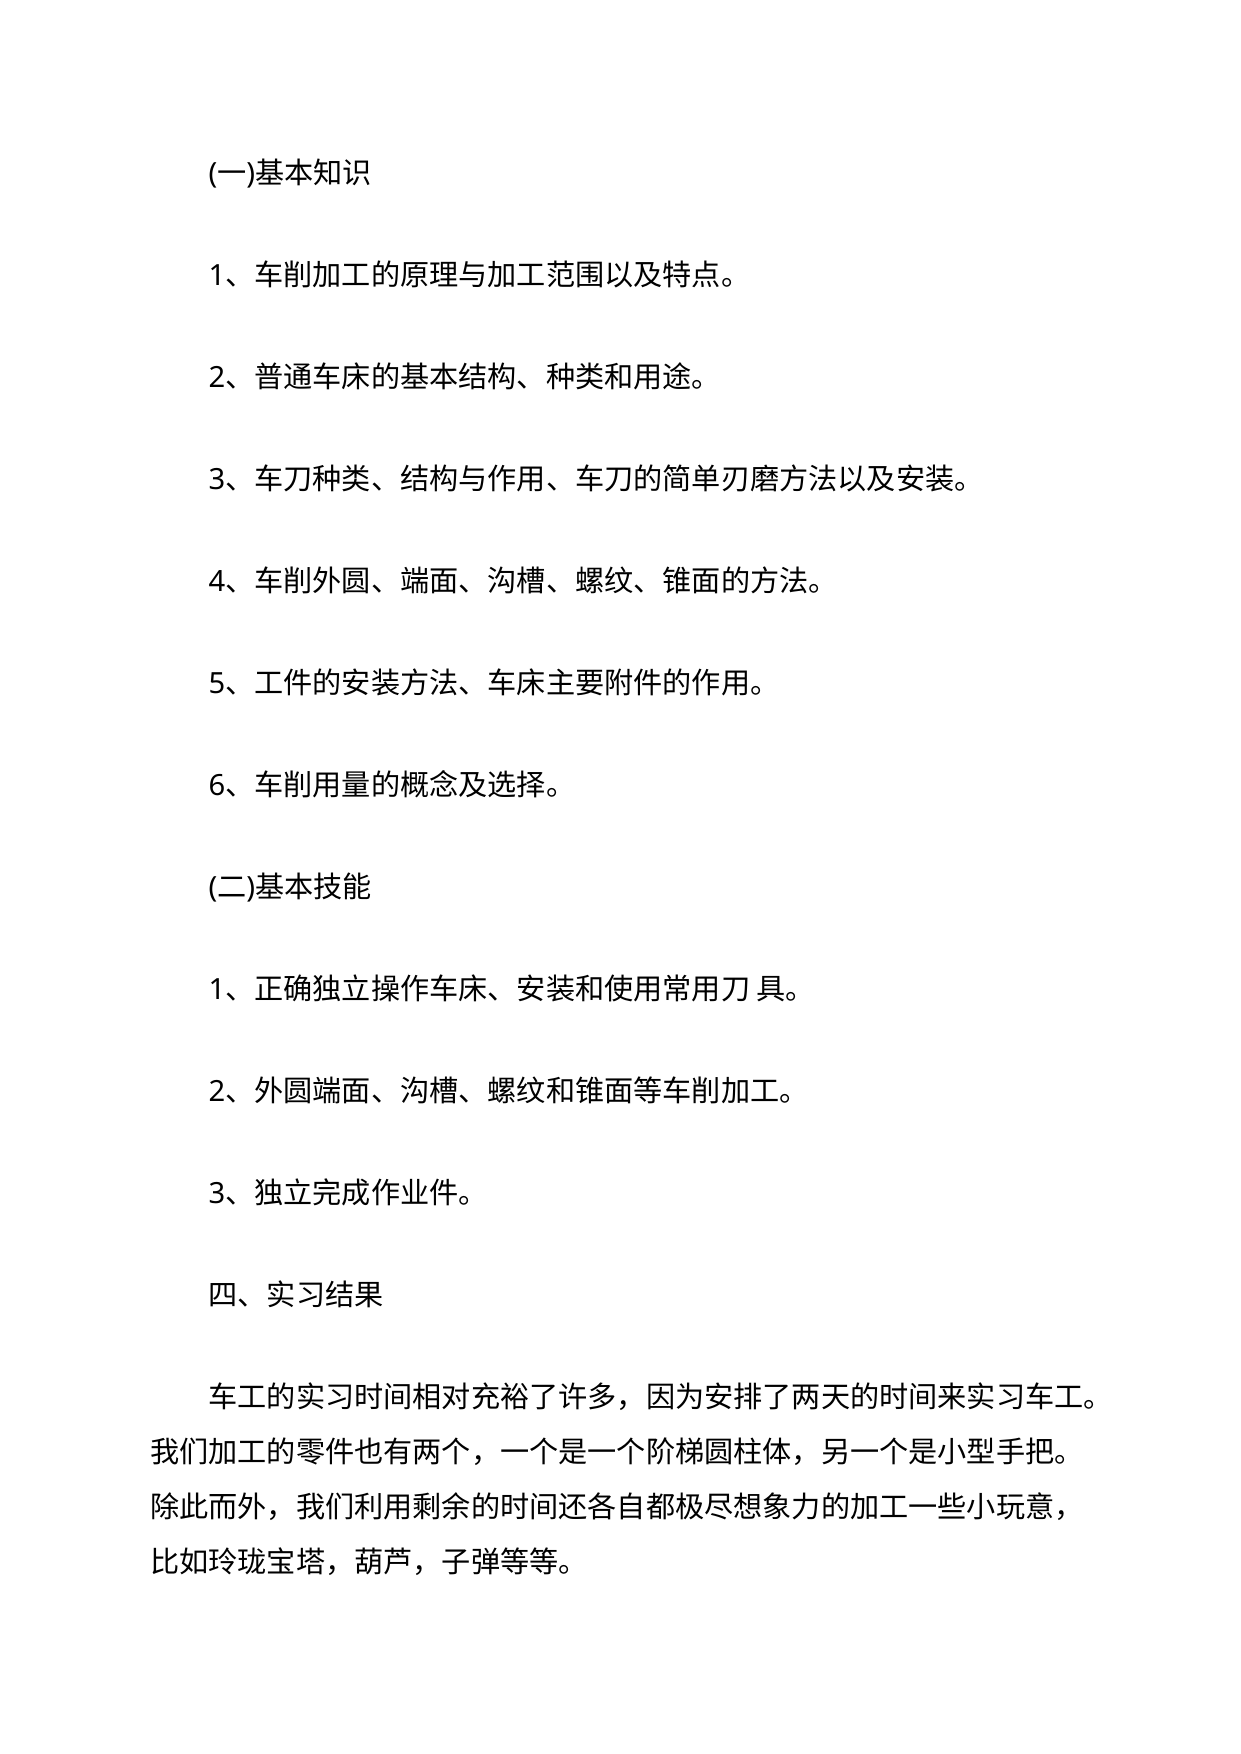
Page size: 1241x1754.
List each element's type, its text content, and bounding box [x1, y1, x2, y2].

text 3、独立完成作业件。 [150, 1170, 1090, 1212]
text 四、实习结果 [150, 1272, 1090, 1314]
text (一)基本知识 [150, 150, 1090, 192]
text 6、车削用量的概念及选择。 [150, 762, 1090, 804]
text 2、外圆端面、沟槽、螺纹和锥面等车削加工。 [150, 1068, 1090, 1110]
text 1、正确独立操作车床、安装和使用常用刀 具。 [150, 966, 1090, 1008]
text 3、车刀种类、结构与作用、车刀的简单刃磨方法以及安装。 [150, 456, 1090, 498]
text 车工的实习时间相对充裕了许多，因为安排了两天的时间来实习车工。我们加工的零件也有两个，一个是一个阶梯圆柱体，另一个是小型手把。除此而外，我们利用剩余的时间还各自都极尽想象力的加工一些小玩意，比如玲珑宝塔，葫芦，子弹等等。 [150, 1373, 1090, 1581]
text (二)基本技能 [150, 864, 1090, 906]
text 5、工件的安装方法、车床主要附件的作用。 [150, 660, 1090, 702]
text 4、车削外圆、端面、沟槽、螺纹、锥面的方法。 [150, 558, 1090, 600]
text 2、普通车床的基本结构、种类和用途。 [150, 354, 1090, 396]
text 1、车削加工的原理与加工范围以及特点。 [150, 252, 1090, 294]
